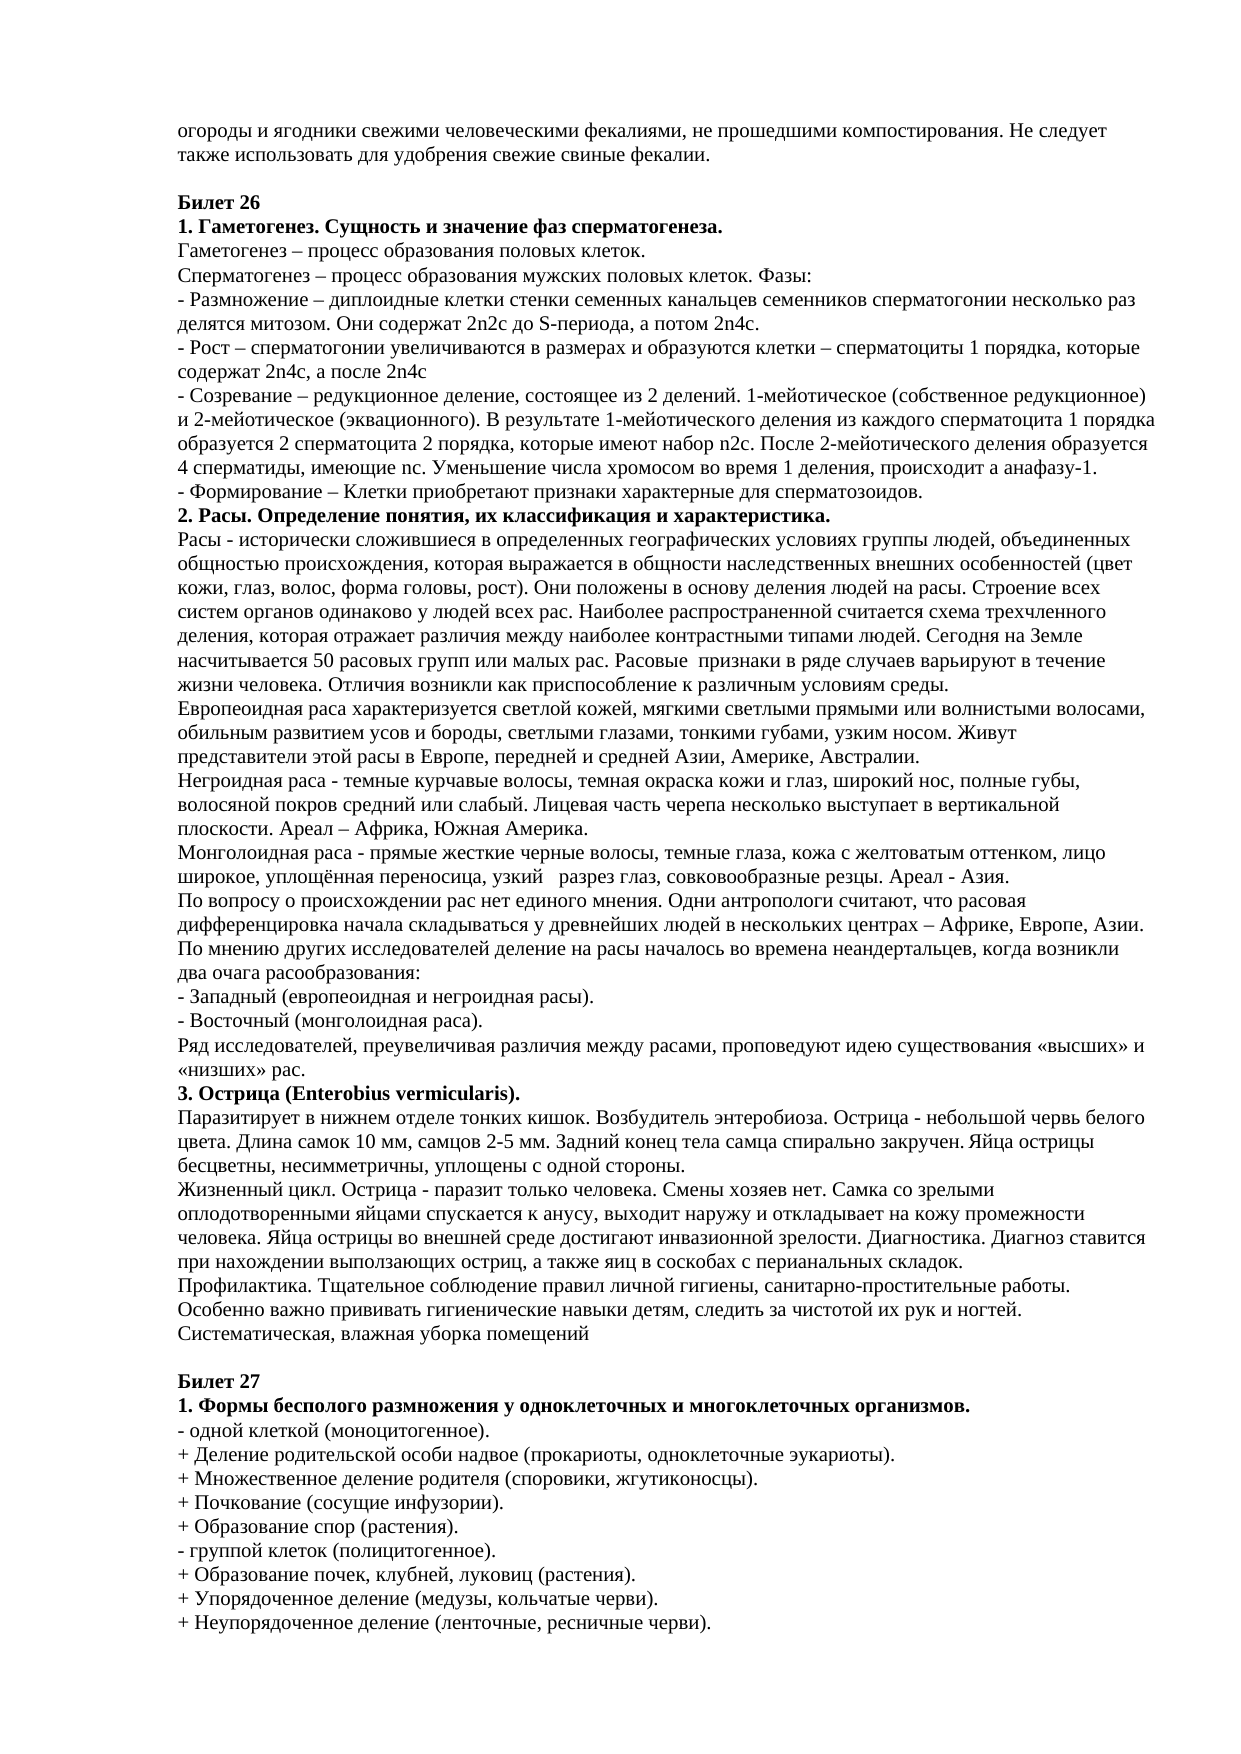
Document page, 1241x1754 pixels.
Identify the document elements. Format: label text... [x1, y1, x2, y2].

text + Образование спор (растения). [177, 1514, 1162, 1538]
text Расы - исторически сложившиеся в определенных географических условиях группы людей, объединенных общностью происхождения, которая выражается в общности наследственных внешних особенностей (цвет кожи, глаз, волос, форма головы, рост). Они положены в основу деления людей на расы. Строение всех систем органов одинаково у людей всех рас. Наиболее распространенной считается схема трехчленного деления, которая отражает различия между наиболее контрастными типами людей. Сегодня на Земле насчитывается 50 расовых групп или малых рас. Расовые признаки в ряде случаев варьируют в течение жизни человека. Отличия возникли как приспособление к различным условиям среды. [177, 527, 1152, 696]
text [177, 118, 1152, 166]
text Негроидная раса - темные курчавые волосы, темная окраска кожи и глаз, широкий нос, полные губы, волосяной покров средний или слабый. Лицевая часть черепа несколько выступает в вертикальной плоскости. Ареал – Африка, Южная Америка. [177, 768, 1152, 840]
text Жизненный цикл. Острица - паразит только человека. Смены хозяев нет. Самка со зрелыми оплодотворенными яйцами спускается к анусу, выходит наружу и откладывает на кожу промежности человека. Яйца острицы во внешней среде достигают инвазионной зрелости. Диагностика. Диагноз ставится при нахождении выползающих остриц, а также яиц в соскобах с перианальных складок. [177, 1177, 1152, 1273]
text 3. Острица (Enterobius vermicularis). [177, 1081, 1152, 1105]
text 2. Расы. Определение понятия, их классификация и характеристика. [177, 503, 1152, 527]
text Профилактика. Тщательное соблюдение правил личной гигиены, санитарно-простительные работы. Особенно важно прививать гигиенические навыки детям, следить за чистотой их рук и ногтей. Систематическая, влажная уборка помещений [177, 1273, 1152, 1345]
text - Размножение – диплоидные клетки стенки семенных канальцев семенников сперматогонии несколько раз делятся митозом. Они содержат 2n2c до S-периода, а потом 2n4c. [177, 287, 1162, 335]
text Билет 26 [177, 190, 1152, 214]
text + Образование почек, клубней, луковиц (растения). [177, 1562, 1162, 1586]
text - Рост – сперматогонии увеличиваются в размерах и образуются клетки – сперматоциты 1 порядка, которые содержат 2n4с, а после 2n4c [177, 335, 1162, 383]
text Гаметогенез – процесс образования половых клеток. [177, 238, 1162, 262]
text + Деление родительской особи надвое (прокариоты, одноклеточные эукариоты). [177, 1442, 1162, 1466]
text - Созревание – редукционное деление, состоящее из 2 делений. 1-мейотическое (собственное редукционное) и 2-мейотическое (эквационного). В результате 1-мейотического деления из каждого сперматоцита 1 порядка образуется 2 сперматоцита 2 порядка, которые имеют набор n2c. После 2-мейотического деления образуется 4 сперматиды, имеющие nc. Уменьшение числа хромосом во время 1 деления, происходит а анафазу-1. [177, 383, 1162, 479]
text - Формирование – Клетки приобретают признаки характерные для сперматозоидов. [177, 479, 1162, 503]
text + Упорядоченное деление (медузы, кольчатые черви). [177, 1586, 1162, 1610]
text Сперматогенез – процесс образования мужских половых клеток. Фазы: [177, 262, 1162, 287]
text + Множественное деление родителя (споровики, жгутиконосцы). [177, 1466, 1162, 1490]
text Паразитирует в нижнем отделе тонких кишок. Возбудитель энтеробиоза. Острица - небольшой червь белого цвета. Длина самок 10 мм, самцов 2-5 мм. Задний конец тела самца спирально закручен. Яйца острицы бесцветны, несимметричны, уплощены с одной стороны. [177, 1105, 1152, 1177]
text 1. Гаметогенез. Сущность и значение фаз сперматогенеза. [177, 214, 1152, 238]
text Европеоидная раса характеризуется светлой кожей, мягкими светлыми прямыми или волнистыми волосами, обильным развитием усов и бороды, светлыми глазами, тонкими губами, узким носом. Живут представители этой расы в Европе, передней и средней Азии, Америке, Австралии. [177, 696, 1152, 768]
text + Почкование (сосущие инфузории). [177, 1490, 1162, 1514]
text Ряд исследователей, преувеличивая различия между расами, проповедуют идею существования «высших» и «низших» рас. [177, 1032, 1152, 1081]
text - Западный (европеоидная и негроидная расы). [177, 984, 1152, 1008]
text + Неупорядоченное деление (ленточные, ресничные черви). [177, 1610, 1162, 1634]
text Билет 27 [177, 1369, 1152, 1393]
text - группой клеток (полицитогенное). [177, 1538, 1162, 1562]
text - Восточный (монголоидная раса). [177, 1008, 1152, 1032]
text Монголоидная раса - прямые жесткие черные волосы, темные глаза, кожа с желтоватым оттенком, лицо широкое, уплощённая переносица, узкий разрез глаз, совковообразные резцы. Ареал - Азия. [177, 840, 1152, 888]
text 1. Формы бесполого размножения у одноклеточных и многоклеточных организмов. [177, 1393, 1152, 1417]
text По вопросу о происхождении рас нет единого мнения. Одни антропологи считают, что расовая дифференцировка начала складываться у древнейших людей в нескольких центрах – Африке, Европе, Азии. По мнению других исследователей деление на расы началось во времена неандертальцев, когда возникли два очага расообразования: [177, 888, 1152, 984]
text - одной клеткой (моноцитогенное). [177, 1417, 1162, 1442]
